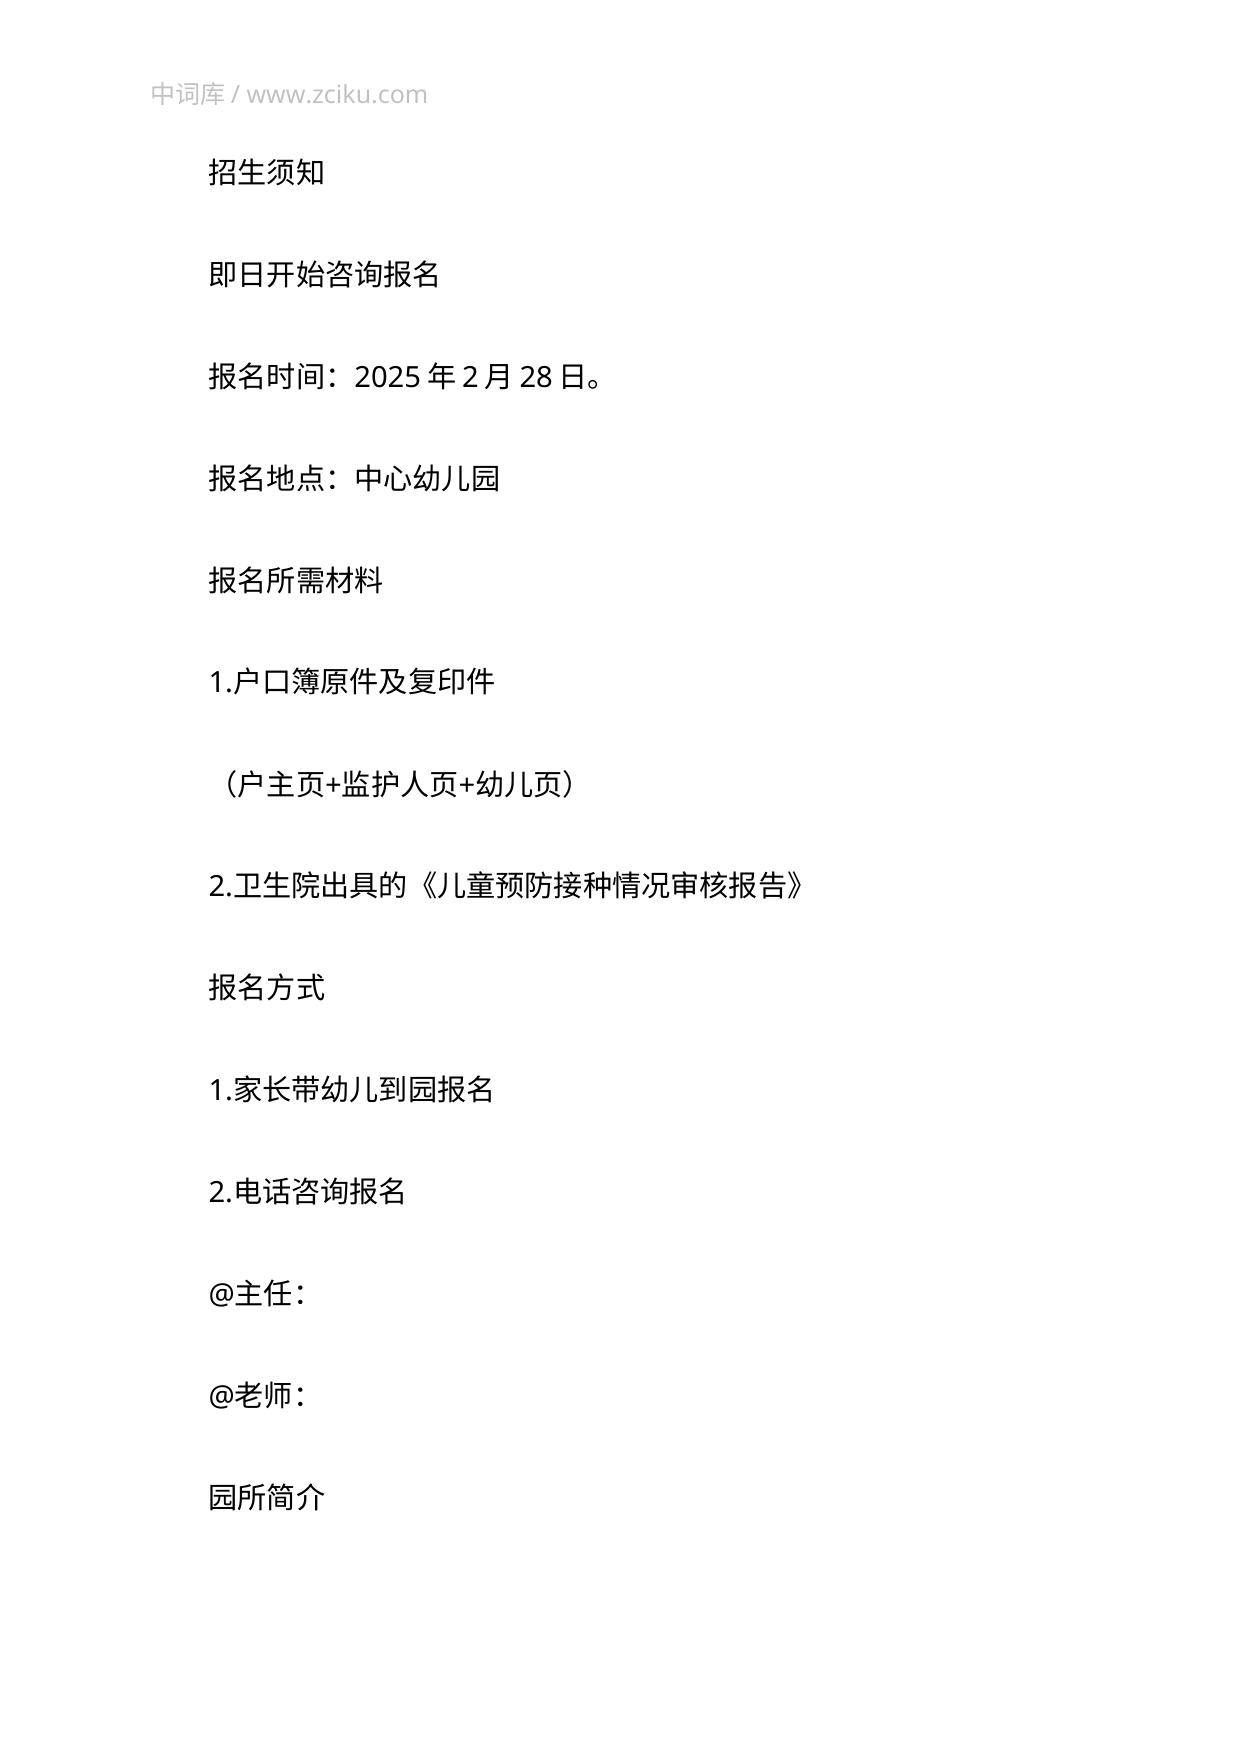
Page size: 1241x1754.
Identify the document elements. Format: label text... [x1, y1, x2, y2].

text （户主页+监护人页+幼儿页） [150, 761, 1090, 803]
text 2.电话咨询报名 [150, 1169, 1090, 1211]
text @主任： [150, 1271, 1090, 1313]
text 报名所需材料 [150, 557, 1090, 599]
text 即日开始咨询报名 [150, 252, 1090, 294]
text 2.卫生院出具的《儿童预防接种情况审核报告》 [150, 863, 1090, 905]
text 园所简介 [150, 1475, 1090, 1517]
text 报名地点：中心幼儿园 [150, 456, 1090, 498]
text 报名方式 [150, 965, 1090, 1007]
text @老师： [150, 1373, 1090, 1415]
text 报名时间：2025年2月28日。 [150, 353, 1090, 396]
text 1.户口簿原件及复印件 [150, 659, 1090, 701]
text 招生须知 [150, 150, 1090, 192]
text 1.家长带幼儿到园报名 [150, 1067, 1090, 1109]
